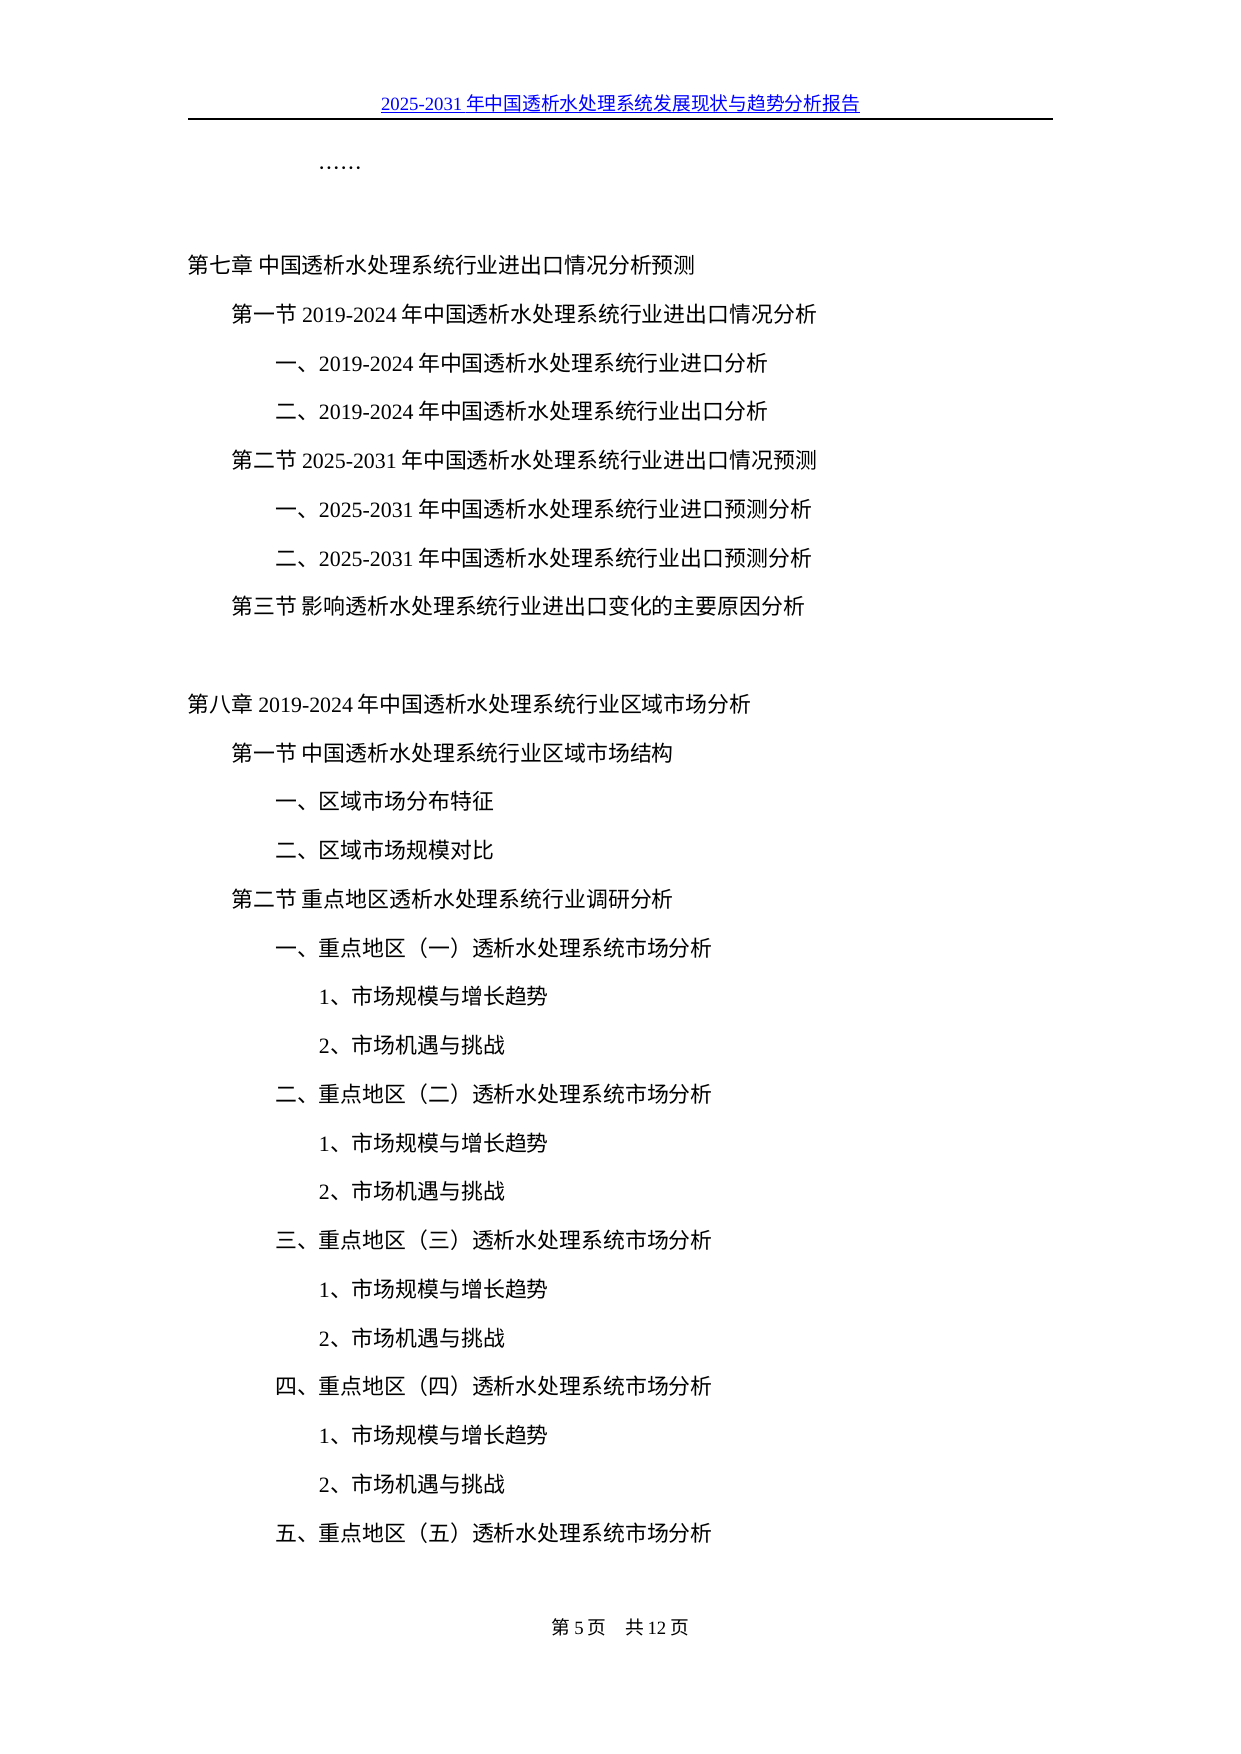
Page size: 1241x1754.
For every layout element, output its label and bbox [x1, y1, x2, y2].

text [187, 150, 1053, 1548]
